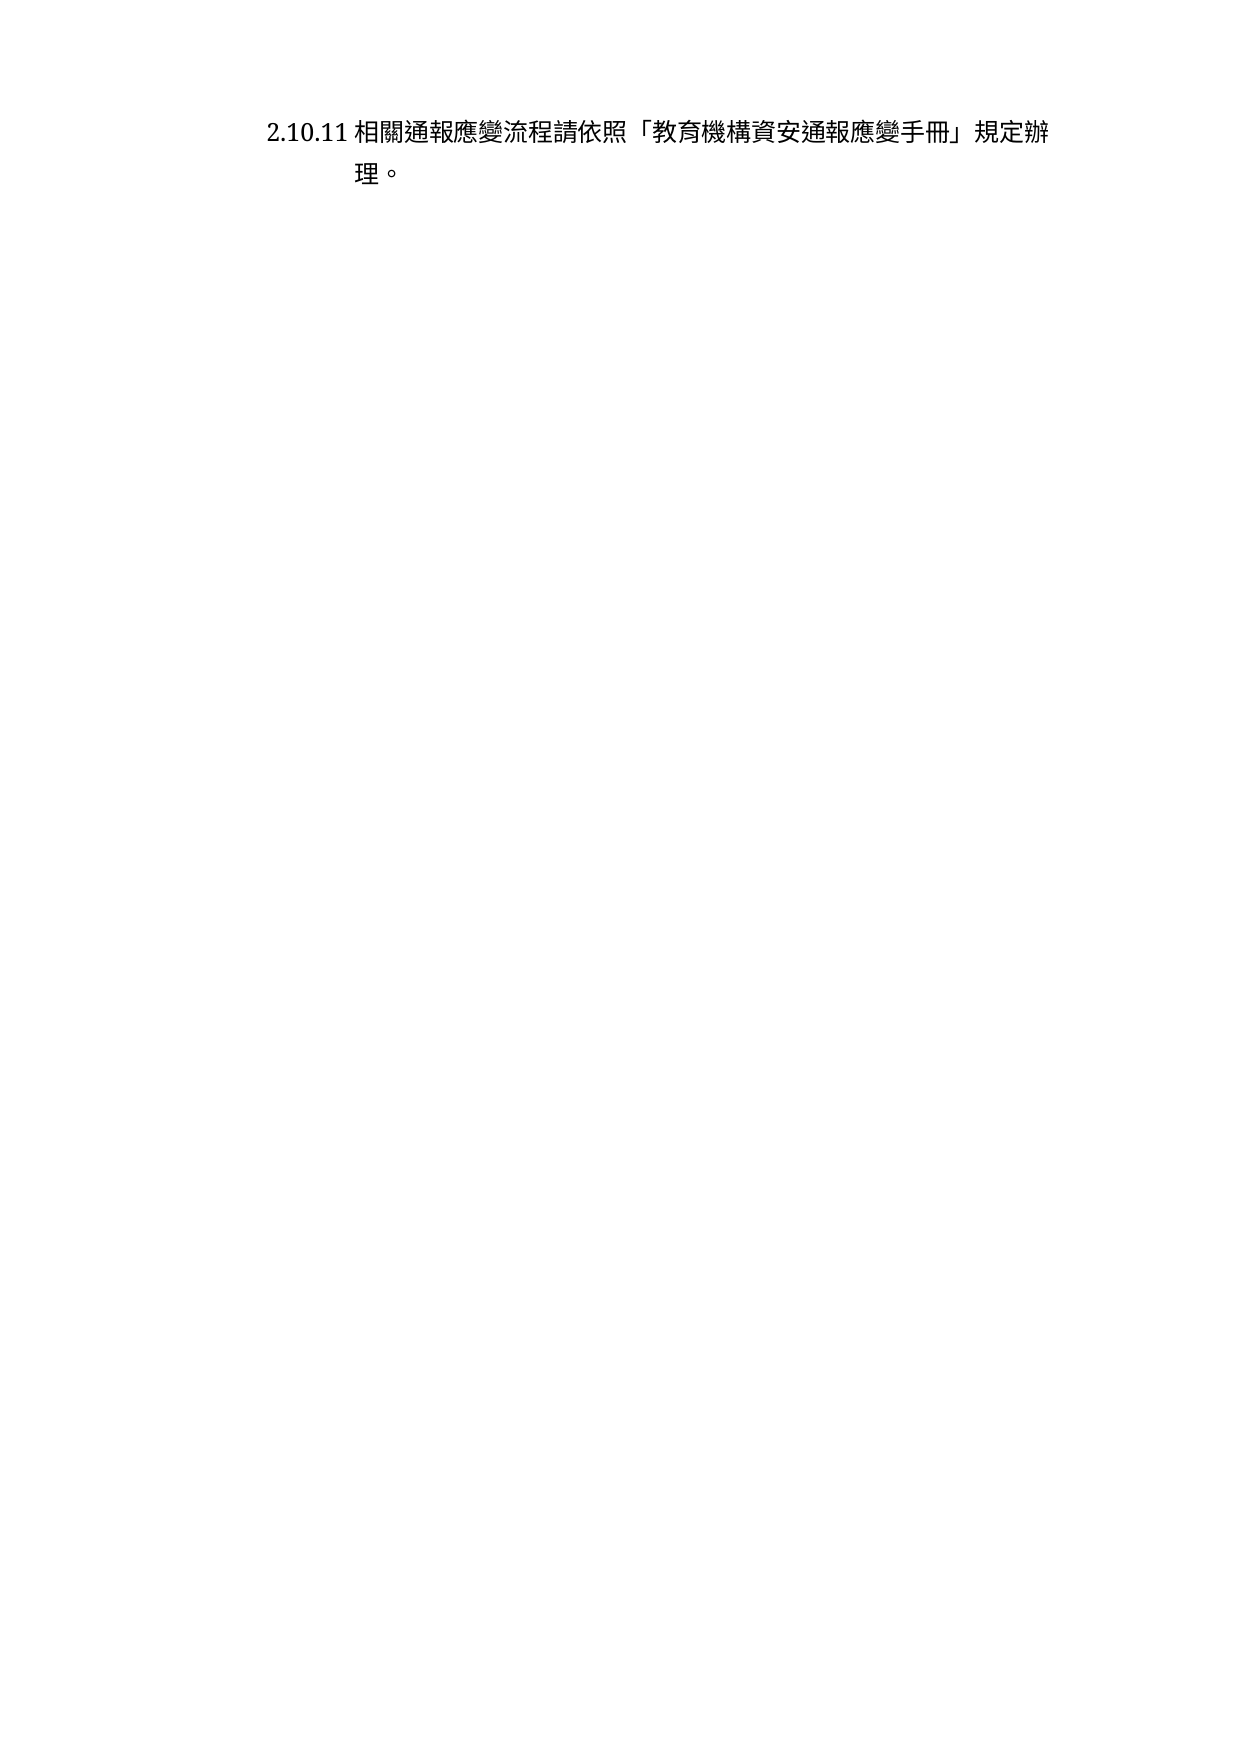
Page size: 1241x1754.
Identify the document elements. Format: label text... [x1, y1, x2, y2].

list 相關通報應變流程請依照「教育機構資安通報應變手冊」規定辦理。 [266, 112, 1055, 191]
